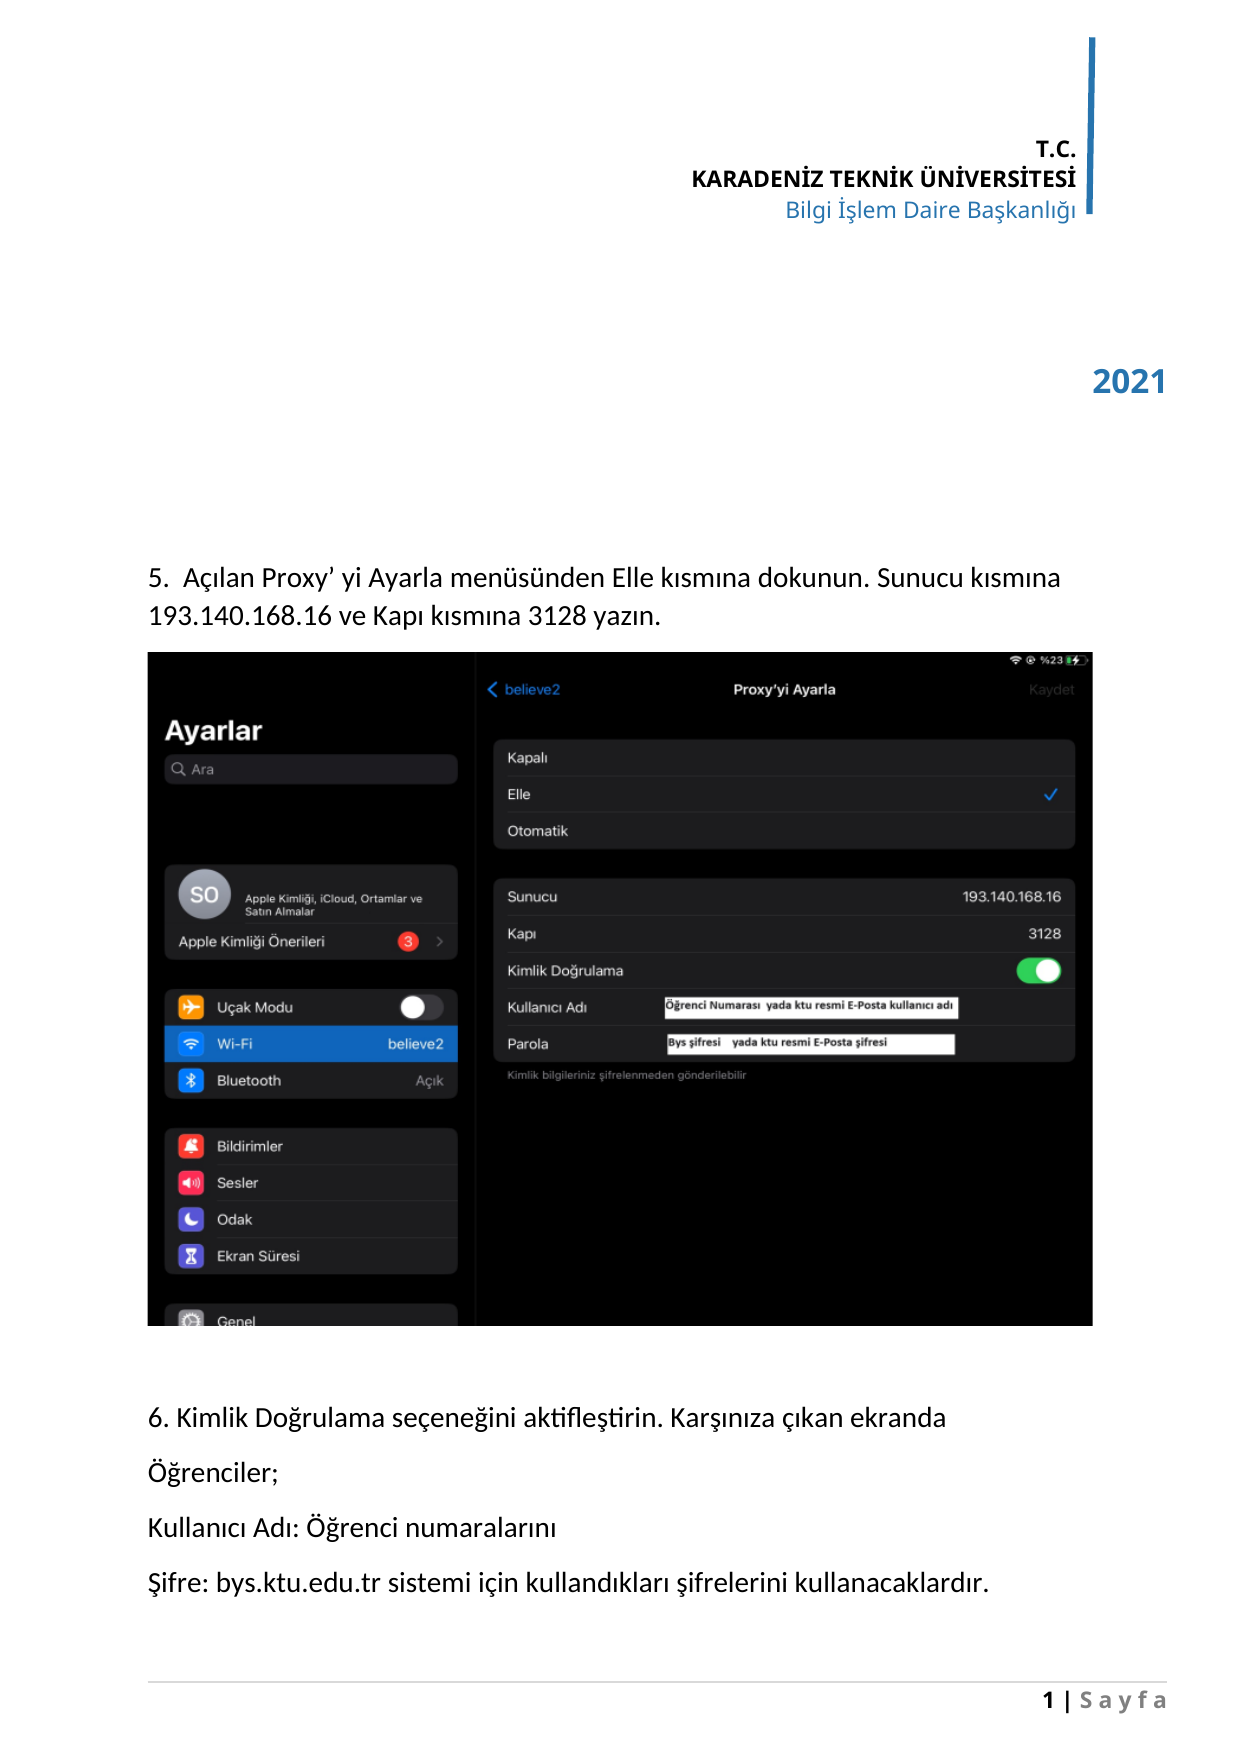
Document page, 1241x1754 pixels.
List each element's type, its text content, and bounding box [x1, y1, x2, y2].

text 5. Açılan Proxy’ yi Ayarla menüsünden Elle kısmına dokunun. Sunucu kısmına 193.140.168.16 ve Kapı kısmına 3128 yazın. [148, 559, 1167, 633]
text 6. Kimlik Doğrulama seçeneğini aktifleştirin. Karşınıza çıkan ekranda [148, 1399, 1167, 1435]
picture [147, 652, 1093, 1326]
text Şifre: bys.ktu.edu.tr sistemi için kullandıkları şifrelerini kullanacaklardır. [148, 1564, 1167, 1600]
text Kullanıcı Adı: Öğrenci numaralarını [148, 1509, 1167, 1545]
text Öğrenciler; [148, 1454, 1167, 1490]
